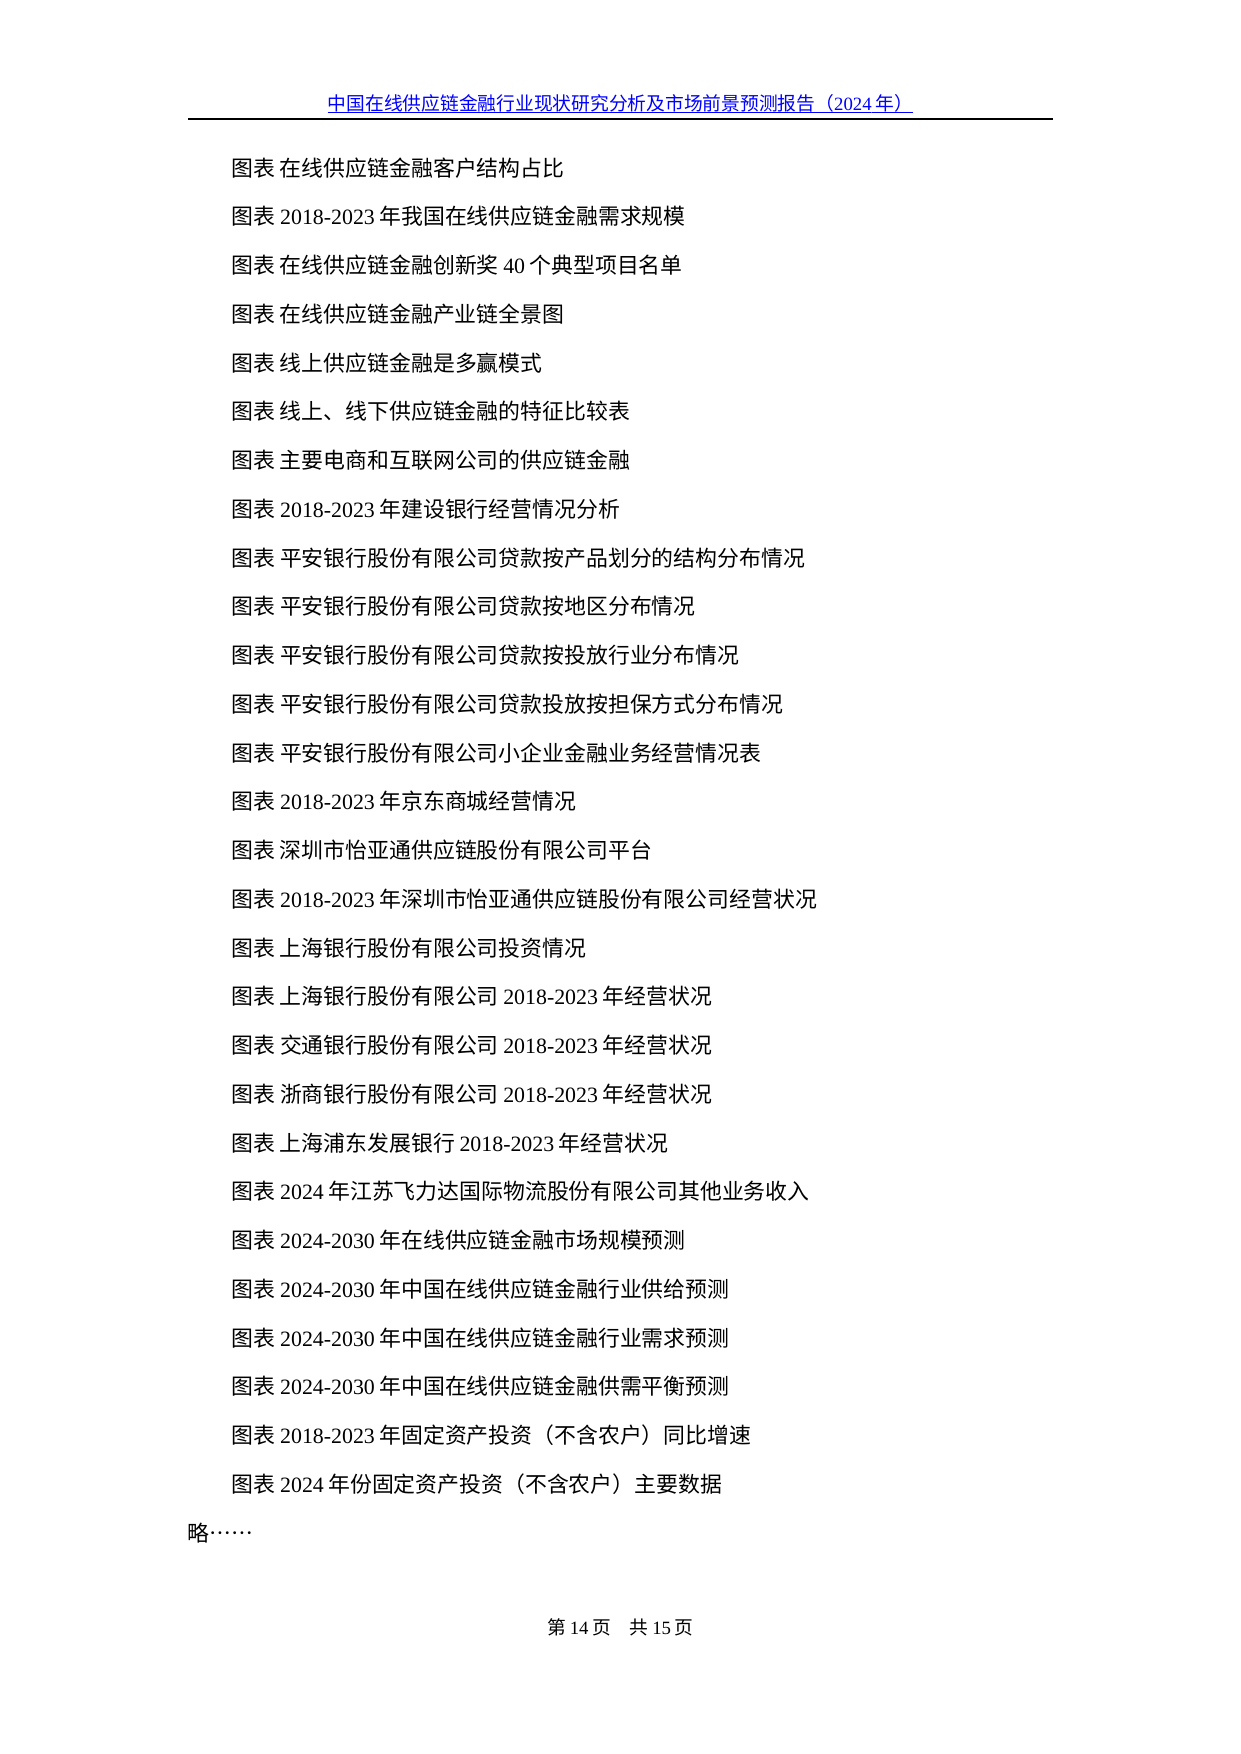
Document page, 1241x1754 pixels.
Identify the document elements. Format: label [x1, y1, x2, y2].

text [187, 150, 1053, 1548]
